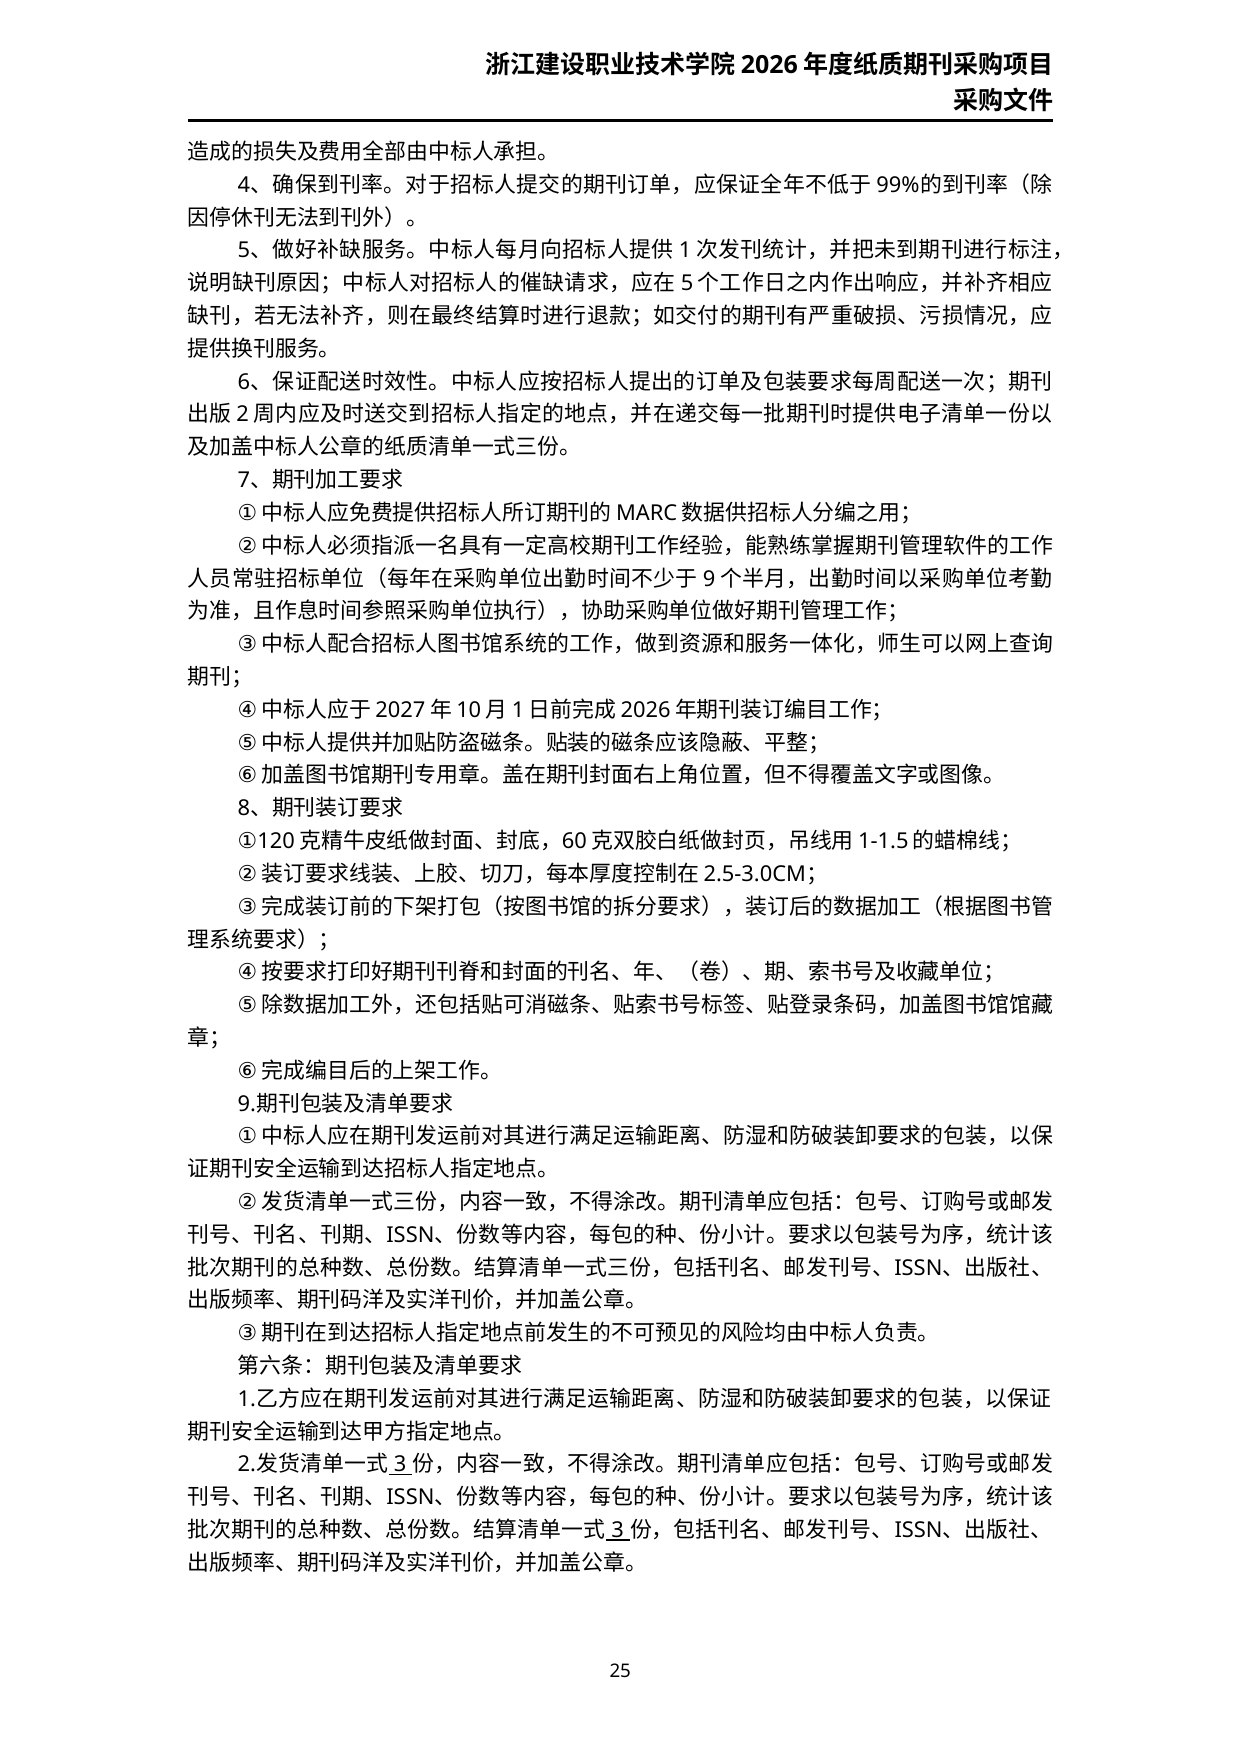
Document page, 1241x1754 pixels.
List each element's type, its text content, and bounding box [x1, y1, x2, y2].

text ①中标人应免费提供招标人所订期刊的MARC数据供招标人分编之用； [187, 494, 1053, 527]
text 1.乙方应在期刊发运前对其进行满足运输距离、防湿和防破装卸要求的包装，以保证期刊安全运输到达甲方指定地点。 [187, 1380, 1053, 1445]
text 2.发货清单一式 3 份，内容一致，不得涂改。期刊清单应包括：包号、订购号或邮发刊号、刊名、刊期、ISSN、份数等内容，每包的种、份小计。要求以包装号为序，统计该批次期刊的总种数、总份数。结算清单一式 3 份，包括刊名、邮发刊号、ISSN、出版社、出版频率、期刊码洋及实洋刊价，并加盖公章。 [187, 1445, 1053, 1577]
text ②中标人必须指派一名具有一定高校期刊工作经验，能熟练掌握期刊管理软件的工作人员常驻招标单位（每年在采购单位出勤时间不少于9个半月，出勤时间以采购单位考勤为准，且作息时间参照采购单位执行），协助采购单位做好期刊管理工作； [187, 527, 1053, 625]
text ④按要求打印好期刊刊脊和封面的刊名、年、（卷）、期、索书号及收藏单位； [187, 953, 1053, 986]
text ⑤中标人提供并加贴防盗磁条。贴装的磁条应该隐蔽、平整； [187, 723, 1053, 756]
text ①120克精牛皮纸做封面、封底，60克双胶白纸做封页，吊线用1-1.5的蜡棉线； [187, 822, 1053, 855]
text 9.期刊包装及清单要求 [187, 1084, 1053, 1117]
text ⑥完成编目后的上架工作。 [187, 1052, 1053, 1084]
text 7、期刊加工要求 [187, 461, 1053, 494]
text ①中标人应在期刊发运前对其进行满足运输距离、防湿和防破装卸要求的包装，以保证期刊安全运输到达招标人指定地点。 [187, 1117, 1053, 1183]
text 8、期刊装订要求 [187, 789, 1053, 822]
text ②发货清单一式三份，内容一致，不得涂改。期刊清单应包括：包号、订购号或邮发刊号、刊名、刊期、ISSN、份数等内容，每包的种、份小计。要求以包装号为序，统计该批次期刊的总种数、总份数。结算清单一式三份，包括刊名、邮发刊号、ISSN、出版社、出版频率、期刊码洋及实洋刊价，并加盖公章。 [187, 1183, 1053, 1314]
text ④中标人应于2027年10月1日前完成2026年期刊装订编目工作； [187, 691, 1053, 723]
text 4、确保到刊率。对于招标人提交的期刊订单，应保证全年不低于99%的到刊率（除因停休刊无法到刊外）。 [187, 166, 1053, 231]
text ⑥加盖图书馆期刊专用章。盖在期刊封面右上角位置，但不得覆盖文字或图像。 [187, 756, 1053, 789]
text 5、做好补缺服务。中标人每月向招标人提供1次发刊统计，并把未到期刊进行标注，说明缺刊原因；中标人对招标人的催缺请求，应在5个工作日之内作出响应，并补齐相应缺刊，若无法补齐，则在最终结算时进行退款；如交付的期刊有严重破损、污损情况，应提供换刊服务。 [187, 231, 1053, 363]
text ③期刊在到达招标人指定地点前发生的不可预见的风险均由中标人负责。 [187, 1314, 1053, 1347]
text ③完成装订前的下架打包（按图书馆的拆分要求），装订后的数据加工（根据图书管理系统要求）； [187, 888, 1053, 953]
text ⑤除数据加工外，还包括贴可消磁条、贴索书号标签、贴登录条码，加盖图书馆馆藏章； [187, 986, 1053, 1052]
text ②装订要求线装、上胶、切刀，每本厚度控制在2.5-3.0CM； [187, 855, 1053, 888]
text 第六条：期刊包装及清单要求 [187, 1347, 1053, 1380]
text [187, 133, 1053, 166]
text ③中标人配合招标人图书馆系统的工作，做到资源和服务一体化，师生可以网上查询期刊； [187, 625, 1053, 691]
text 6、保证配送时效性。中标人应按招标人提出的订单及包装要求每周配送一次；期刊出版2周内应及时送交到招标人指定的地点，并在递交每一批期刊时提供电子清单一份以及加盖中标人公章的纸质清单一式三份。 [187, 363, 1053, 461]
